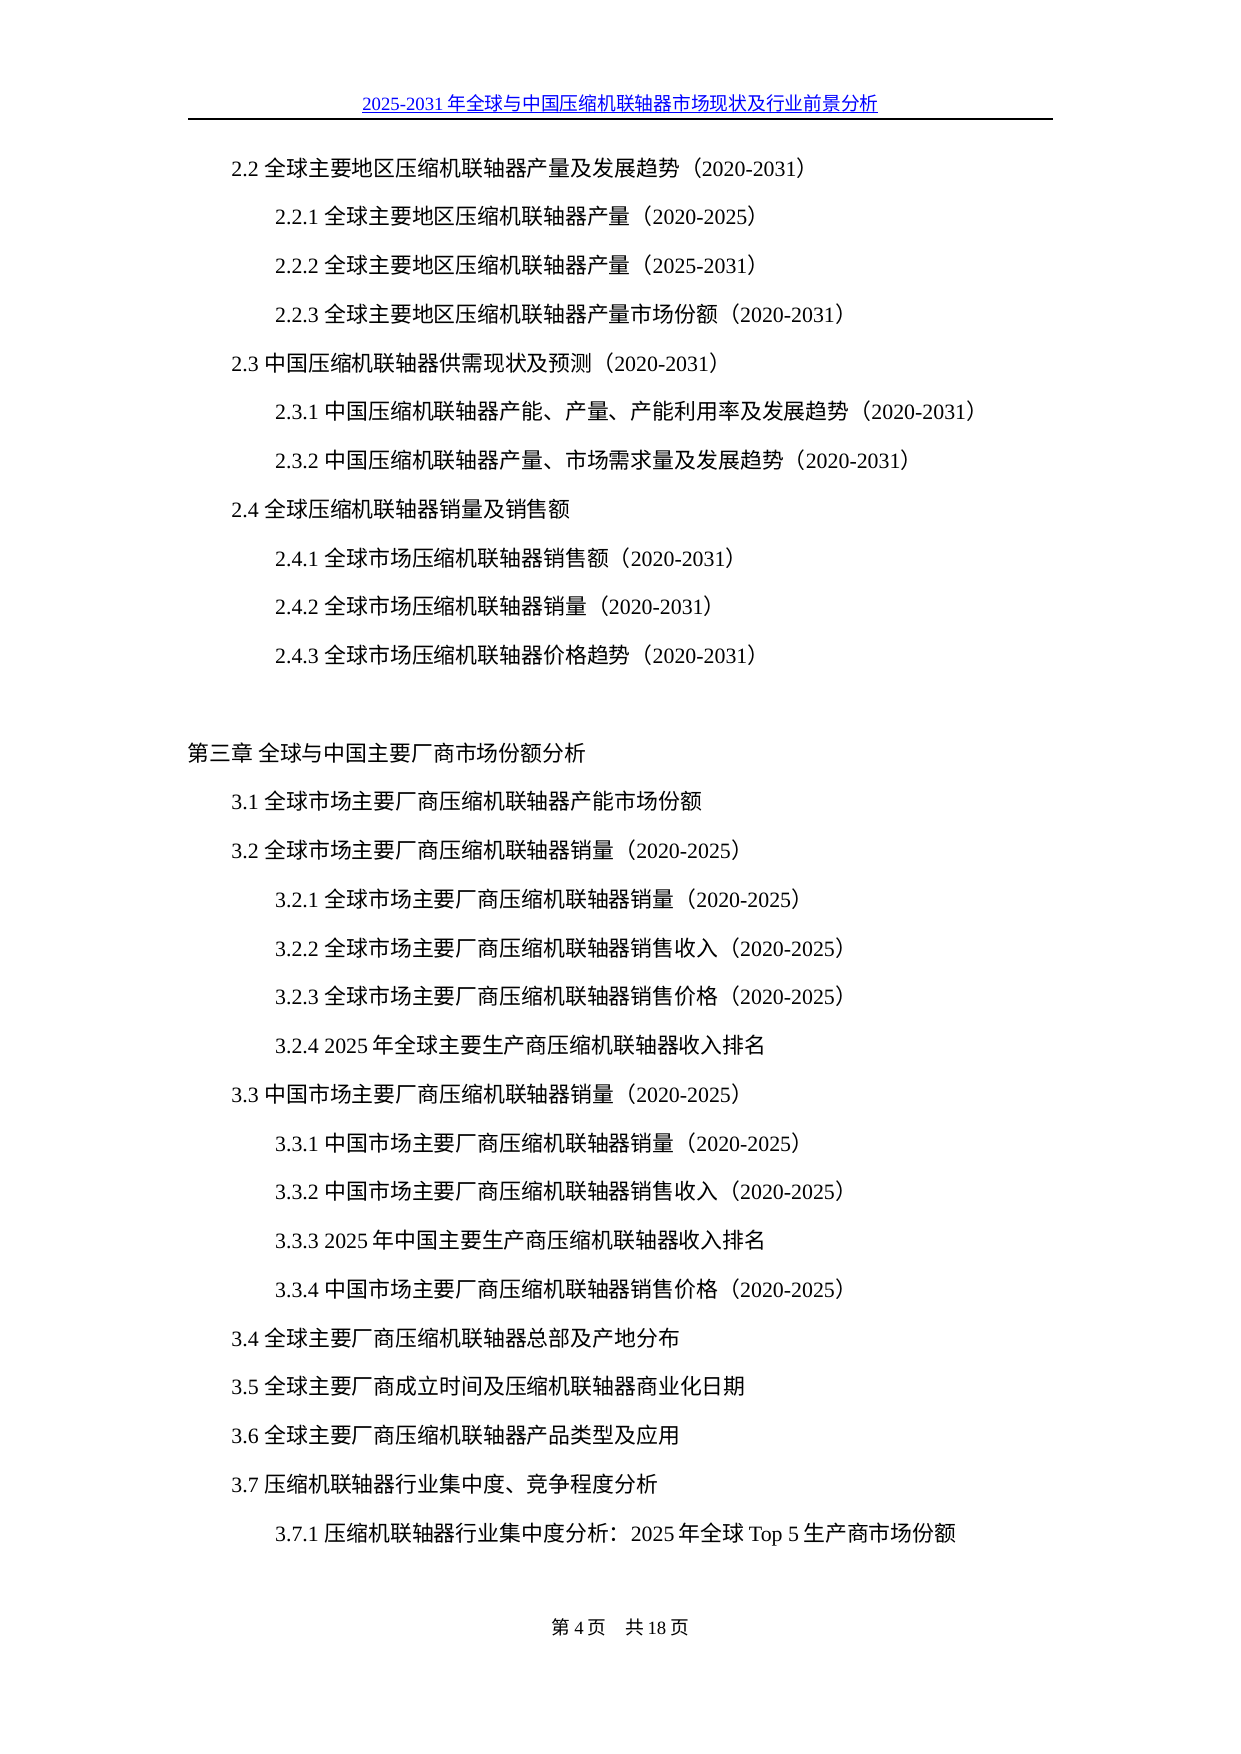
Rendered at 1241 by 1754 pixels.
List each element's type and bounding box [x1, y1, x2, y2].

text [187, 150, 1053, 1548]
